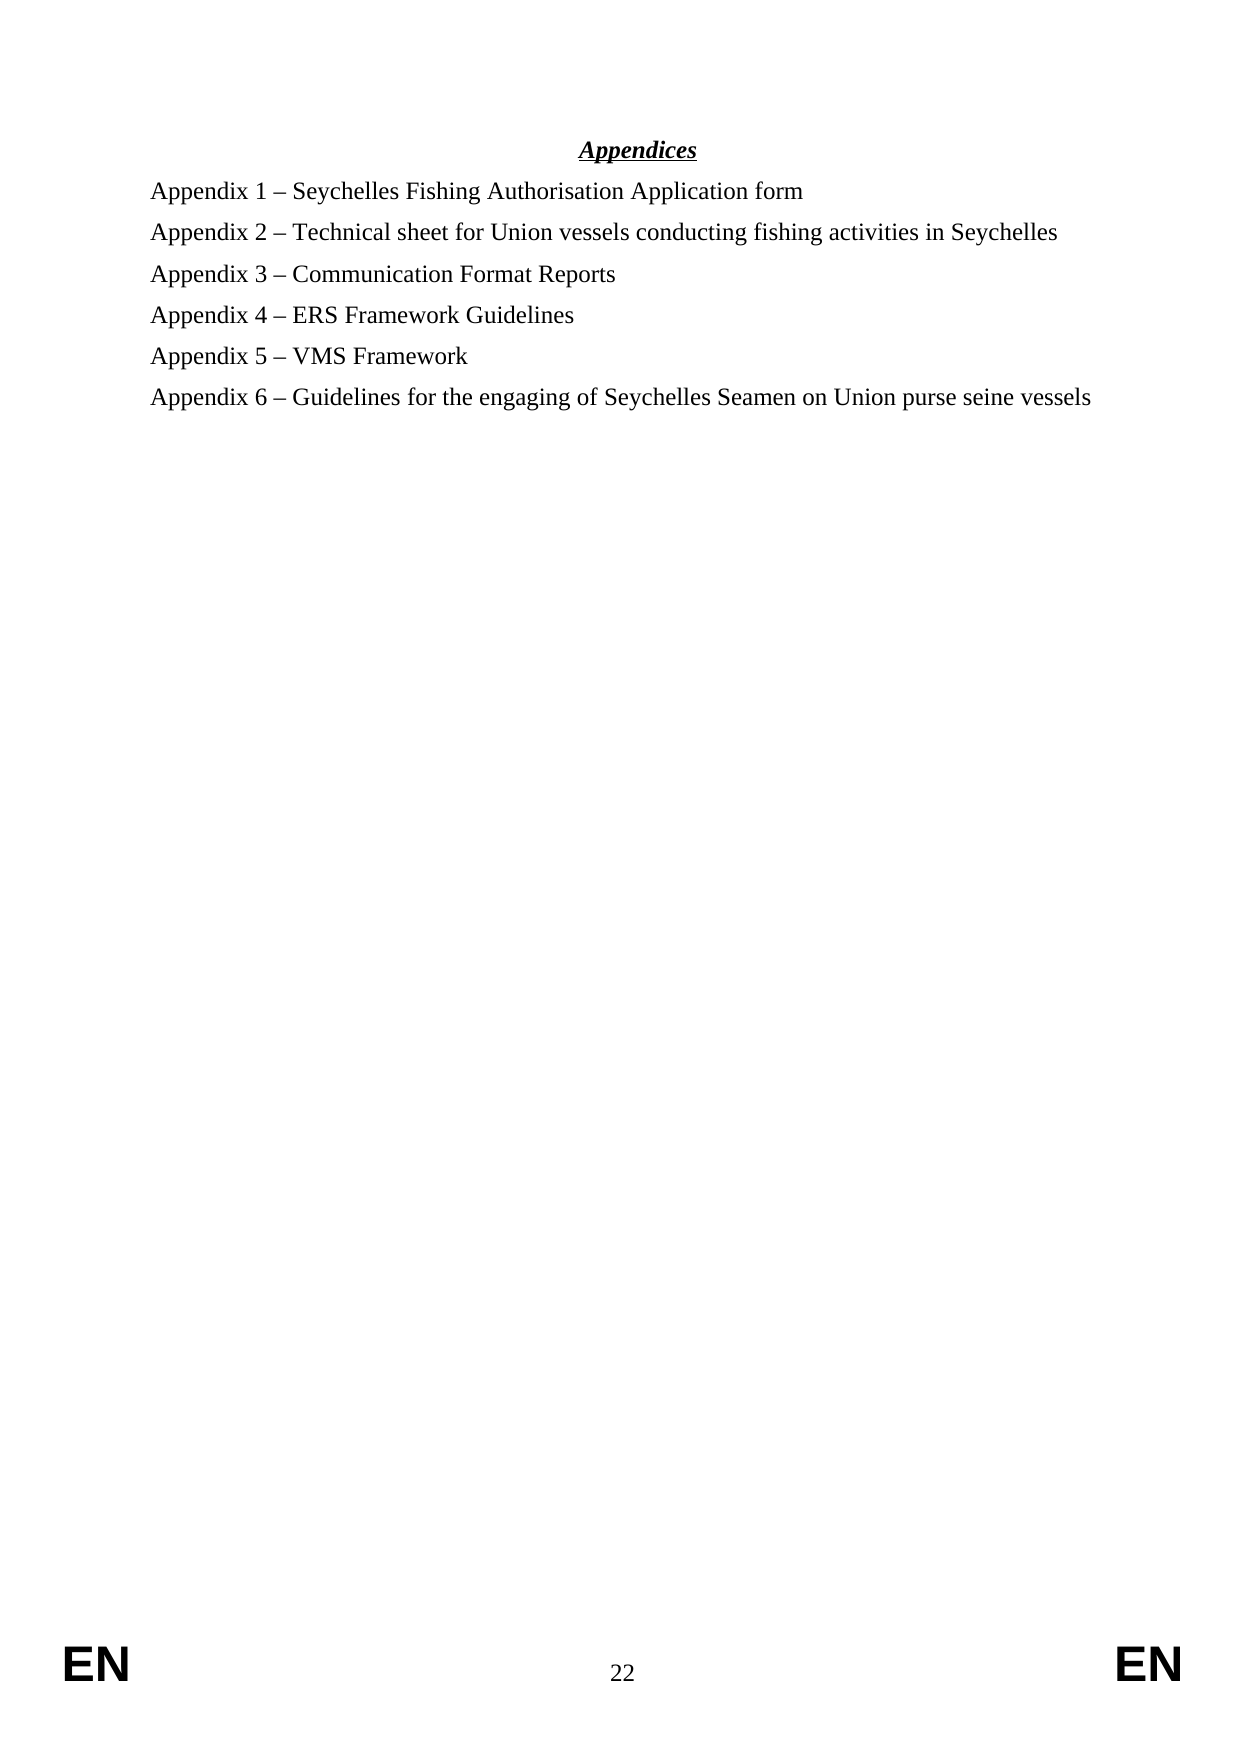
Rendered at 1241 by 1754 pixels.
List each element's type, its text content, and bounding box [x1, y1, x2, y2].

text Appendix 1 – Seychelles Fishing Authorisation Application form [150, 176, 1126, 205]
text Appendix 2 – Technical sheet for Union vessels conducting fishing activities in Seychelles [150, 217, 1126, 246]
text Appendix 5 – VMS Framework [150, 341, 1126, 370]
text Appendix 4 – ERS Framework Guidelines [150, 300, 1126, 329]
text Appendix 3 – Communication Format Reports [150, 259, 1126, 287]
text Appendices [150, 135, 1126, 164]
text Appendix 6 – Guidelines for the engaging of Seychelles Seamen on Union purse seine vessels [150, 382, 1126, 411]
